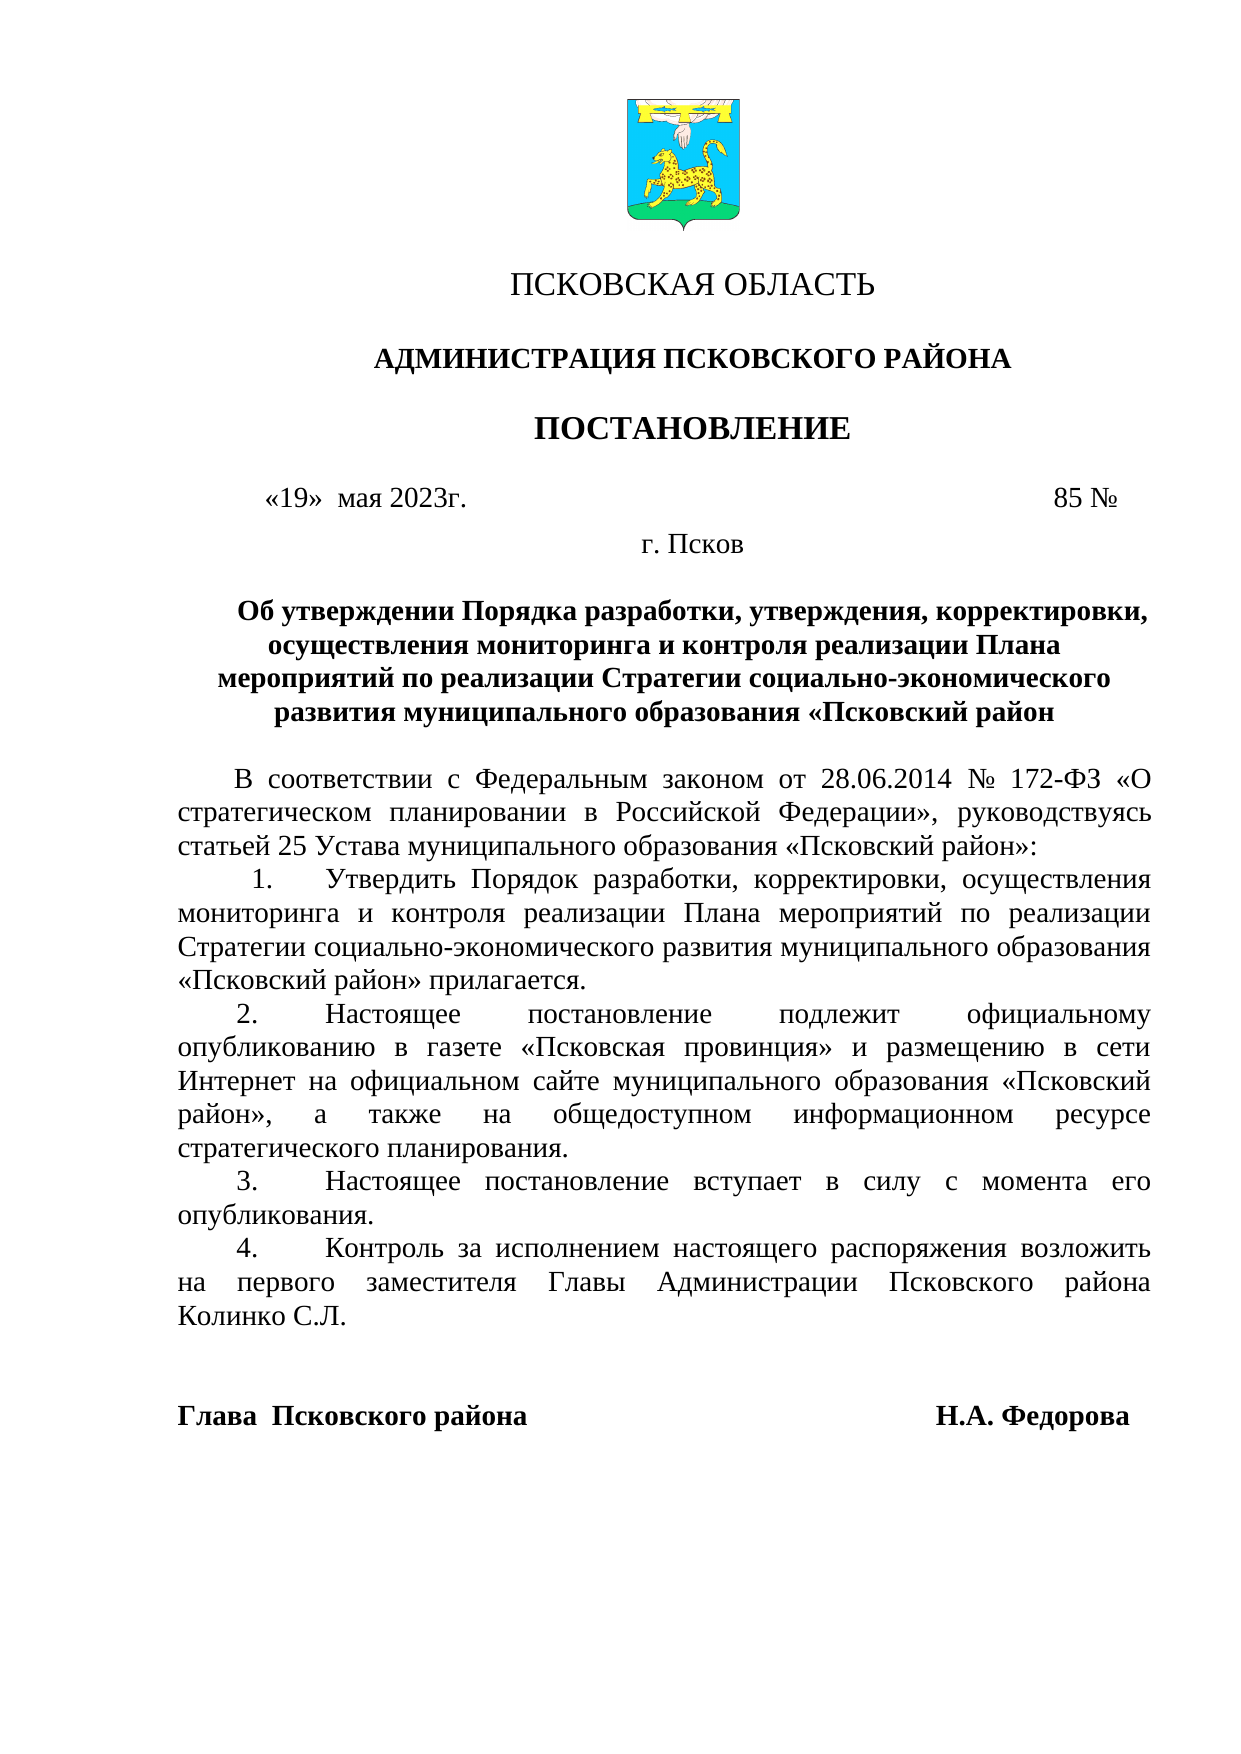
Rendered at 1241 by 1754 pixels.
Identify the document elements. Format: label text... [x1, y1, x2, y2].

list Настоящее постановление вступает в силу с момента его опубликования. [177, 1163, 1152, 1231]
text Об утверждении Порядка разработки, утверждения, корректировки, осуществления мониторинга и контроля реализации Плана мероприятий по реализации Стратегии социально-экономического развития муниципального образования «Псковский район [177, 593, 1152, 727]
list Контроль за исполнением настоящего распоряжения возложить на первого заместителя Главы Администрации Псковского района Колинко С.Л. [177, 1231, 1152, 1331]
list Настоящее постановление подлежит официальному опубликованию в газете «Псковская провинция» и размещению в сети Интернет на официальном сайте муниципального образования «Псковский район», а также на общедоступном информационном ресурсе стратегического планирования. [177, 996, 1152, 1163]
text В соответствии с Федеральным законом от 28.06.2014 № 172-ФЗ «О стратегическом планировании в Российской Федерации», руководствуясь статьей 25 Устава муниципального образования «Псковский район»: [177, 761, 1152, 862]
table_header «19» мая 2023г. [182, 480, 625, 526]
text АДМИНИСТРАЦИЯ ПСКОВСКОГО РАЙОНА [177, 341, 1152, 374]
text Глава Псковского района Н.А. Федорова [177, 1398, 1152, 1432]
text г. Псков [177, 526, 1152, 560]
list Утвердить Порядок разработки, корректировки, осуществления мониторинга и контроля реализации Плана мероприятий по реализации Стратегии социально-экономического развития муниципального образования «Псковский район» прилагается. [177, 862, 1152, 996]
text ПСКОВСКАЯ ОБЛАСТЬ [177, 264, 1152, 302]
table_header 85 № [625, 480, 1147, 526]
text ПОСТАНОВЛЕНИЕ [177, 408, 1152, 446]
